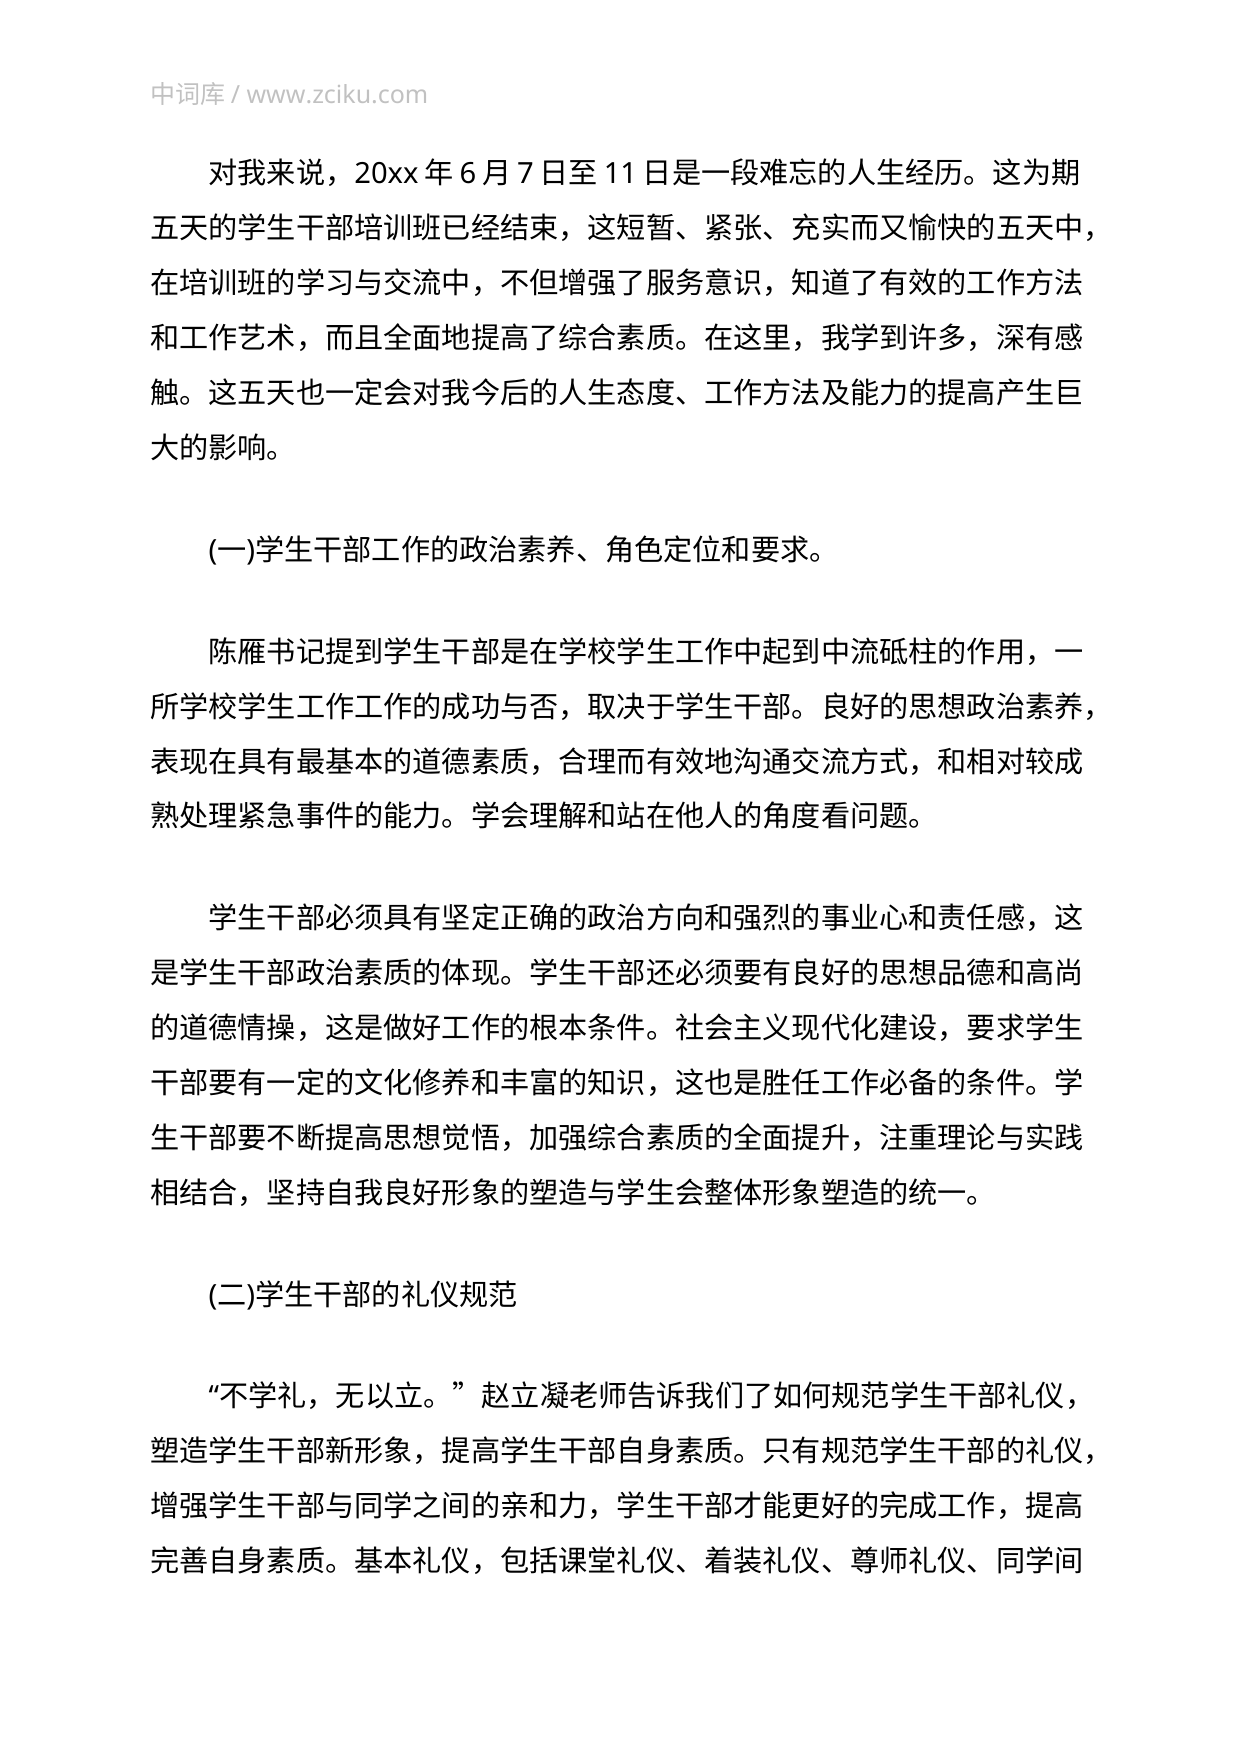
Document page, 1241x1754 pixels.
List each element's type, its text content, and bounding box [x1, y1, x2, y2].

text 学生干部必须具有坚定正确的政治方向和强烈的事业心和责任感，这是学生干部政治素质的体现。学生干部还必须要有良好的思想品德和高尚的道德情操，这是做好工作的根本条件。社会主义现代化建设，要求学生干部要有一定的文化修养和丰富的知识，这也是胜任工作必备的条件。学生干部要不断提高思想觉悟，加强综合素质的全面提升，注重理论与实践相结合，坚持自我良好形象的塑造与学生会整体形象塑造的统一。 [150, 895, 1090, 1212]
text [150, 1373, 1090, 1580]
text (二)学生干部的礼仪规范 [150, 1271, 1090, 1313]
text 对我来说，20xx年6月7日至11日是一段难忘的人生经历。这为期五天的学生干部培训班已经结束，这短暂、紧张、充实而又愉快的五天中，在培训班的学习与交流中，不但增强了服务意识，知道了有效的工作方法和工作艺术，而且全面地提高了综合素质。在这里，我学到许多，深有感触。这五天也一定会对我今后的人生态度、工作方法及能力的提高产生巨大的影响。 [150, 150, 1090, 467]
text 陈雁书记提到学生干部是在学校学生工作中起到中流砥柱的作用，一所学校学生工作工作的成功与否，取决于学生干部。良好的思想政治素养，表现在具有最基本的道德素质，合理而有效地沟通交流方式，和相对较成熟处理紧急事件的能力。学会理解和站在他人的角度看问题。 [150, 628, 1090, 835]
text (一)学生干部工作的政治素养、角色定位和要求。 [150, 526, 1090, 569]
